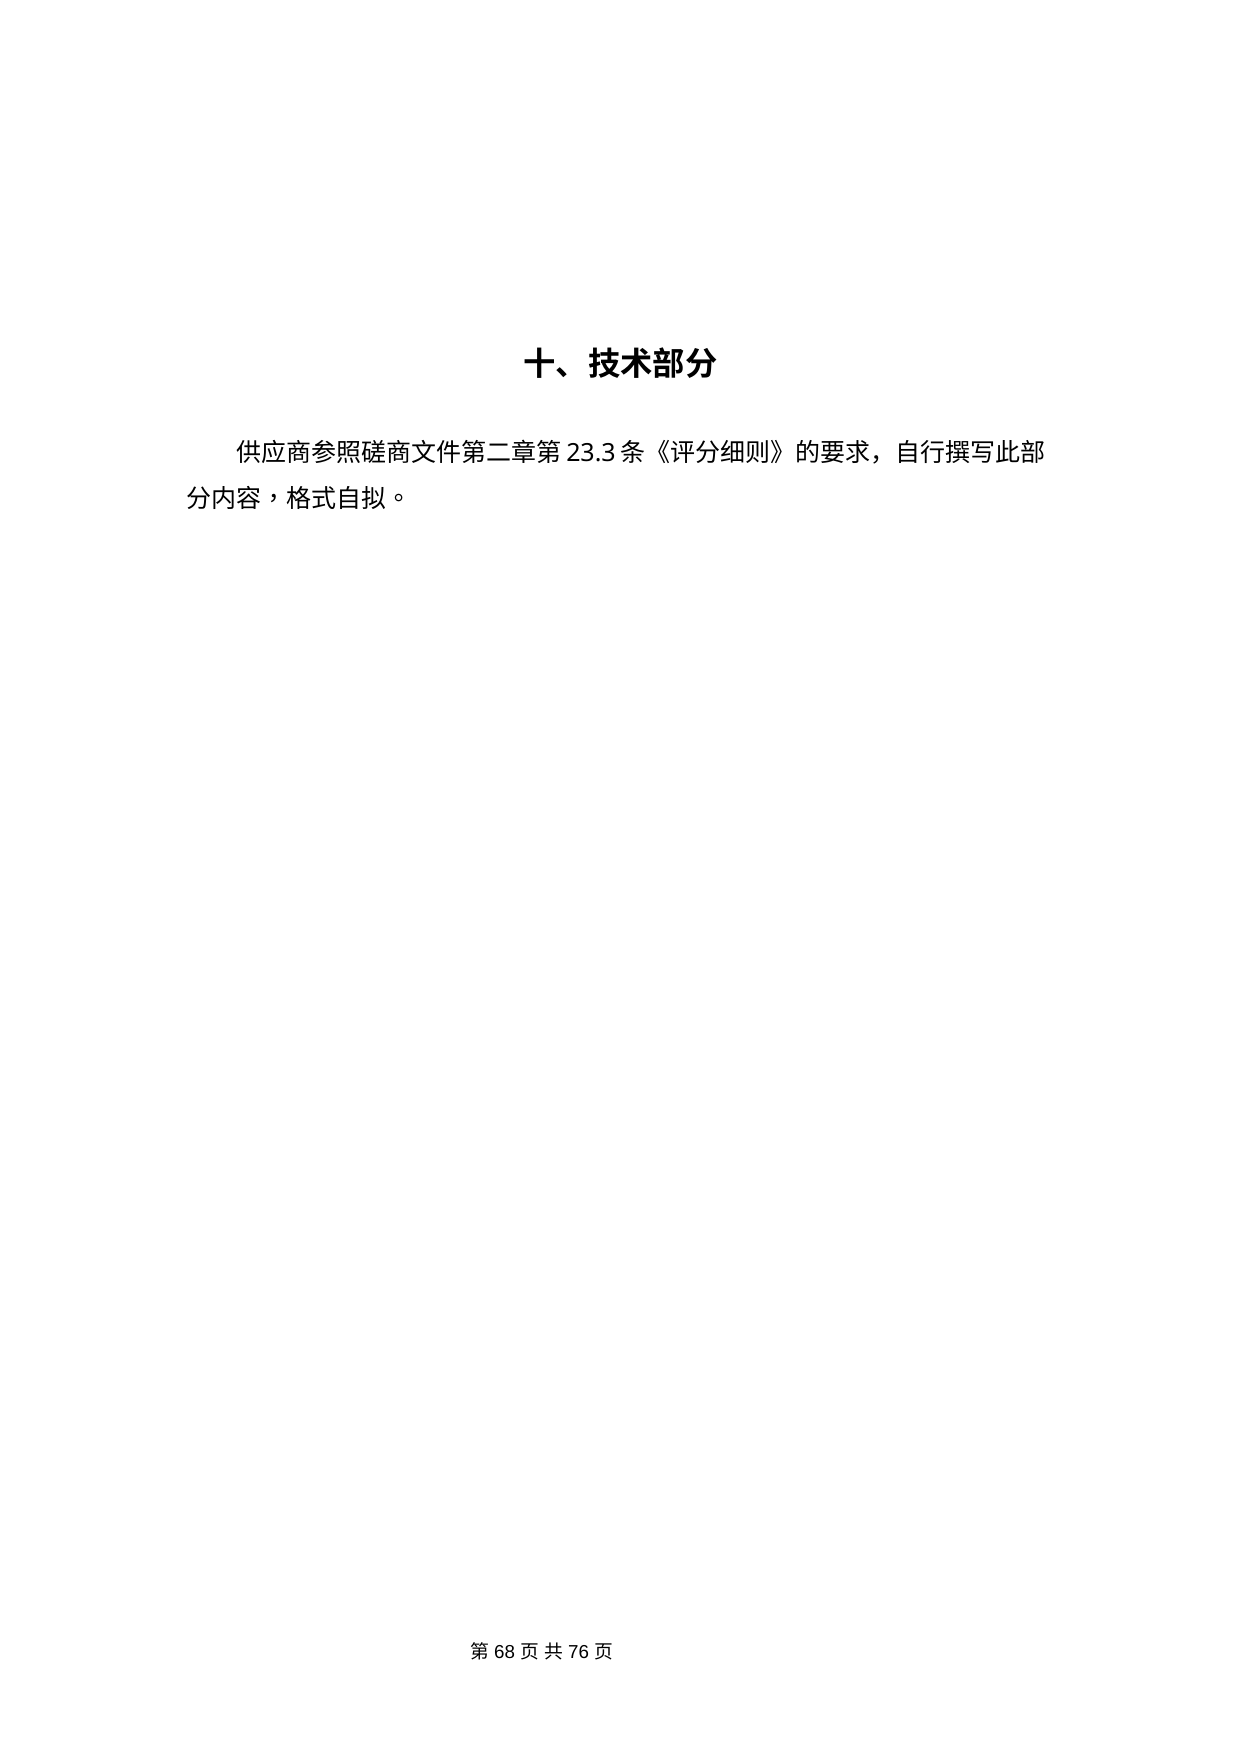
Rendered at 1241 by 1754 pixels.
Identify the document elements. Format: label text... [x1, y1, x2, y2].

list 十、技术部分 [186, 341, 1054, 384]
text 供应商参照磋商文件第二章第23.3条《评分细则》的要求，自行撰写此部分内容，格式自拟。 [186, 425, 1054, 516]
